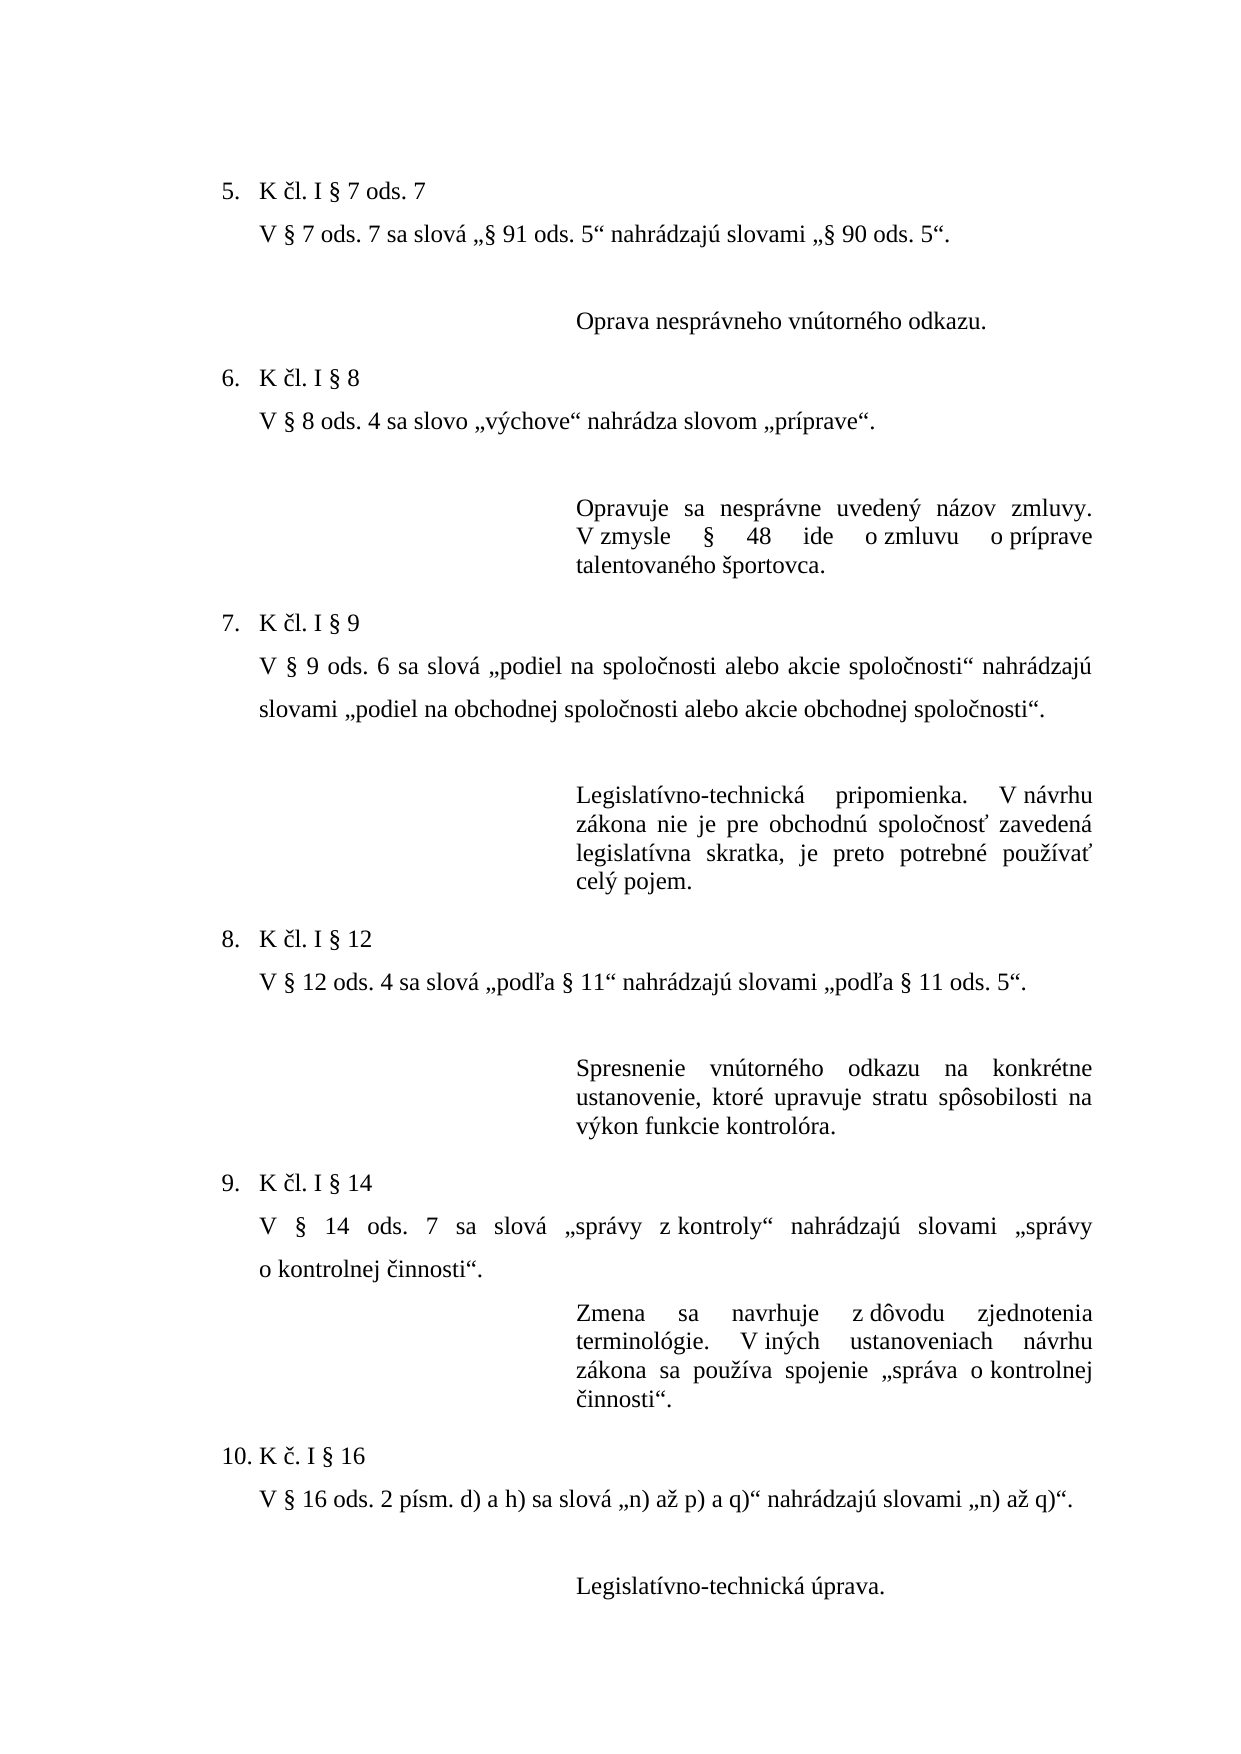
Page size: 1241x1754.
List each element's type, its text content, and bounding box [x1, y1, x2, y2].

list Spresnenie vnútorného odkazu na konkrétne ustanovenie, ktoré upravuje stratu spôsobilosti na výkon funkcie kontrolóra. [576, 1053, 1093, 1139]
list K čl. I § 9 [221, 608, 1093, 636]
list K čl. I § 12 [221, 924, 1093, 953]
list K čl. I § 14 [221, 1168, 1093, 1197]
list Legislatívno-technická pripomienka. V návrhu zákona nie je pre obchodnú spoločnosť zavedená legislatívna skratka, je preto potrebné používať celý pojem. [576, 780, 1093, 895]
list Oprava nesprávneho vnútorného odkazu. [576, 306, 1093, 334]
list K čl. I § 7 ods. 7 [221, 176, 1093, 205]
list K č. I § 16 [221, 1441, 1093, 1470]
list V § 8 ods. 4 sa slovo „výchove“ nahrádza slovom „príprave“. [259, 406, 1093, 435]
list Legislatívno-technická úprava. [576, 1571, 1093, 1599]
list Zmena sa navrhuje z dôvodu zjednotenia terminológie. V iných ustanoveniach návrhu zákona sa používa spojenie „správa o kontrolnej činnosti“. [576, 1298, 1093, 1413]
list V § 16 ods. 2 písm. d) a h) sa slová „n) až p) a q)“ nahrádzajú slovami „n) až q)“. [259, 1484, 1093, 1513]
list Opravuje sa nesprávne uvedený názov zmluvy. V zmysle § 48 ide o zmluvu o príprave talentovaného športovca. [576, 493, 1093, 579]
list V § 7 ods. 7 sa slová „§ 91 ods. 5“ nahrádzajú slovami „§ 90 ods. 5“. [259, 219, 1093, 248]
list K čl. I § 8 [221, 363, 1093, 392]
list V § 9 ods. 6 sa slová „podiel na spoločnosti alebo akcie spoločnosti“ nahrádzajú slovami „podiel na obchodnej spoločnosti alebo akcie obchodnej spoločnosti“. [259, 651, 1093, 723]
list V § 12 ods. 4 sa slová „podľa § 11“ nahrádzajú slovami „podľa § 11 ods. 5“. [259, 967, 1093, 996]
list V § 14 ods. 7 sa slová „správy z kontroly“ nahrádzajú slovami „správy o kontrolnej činnosti“. [259, 1211, 1093, 1283]
